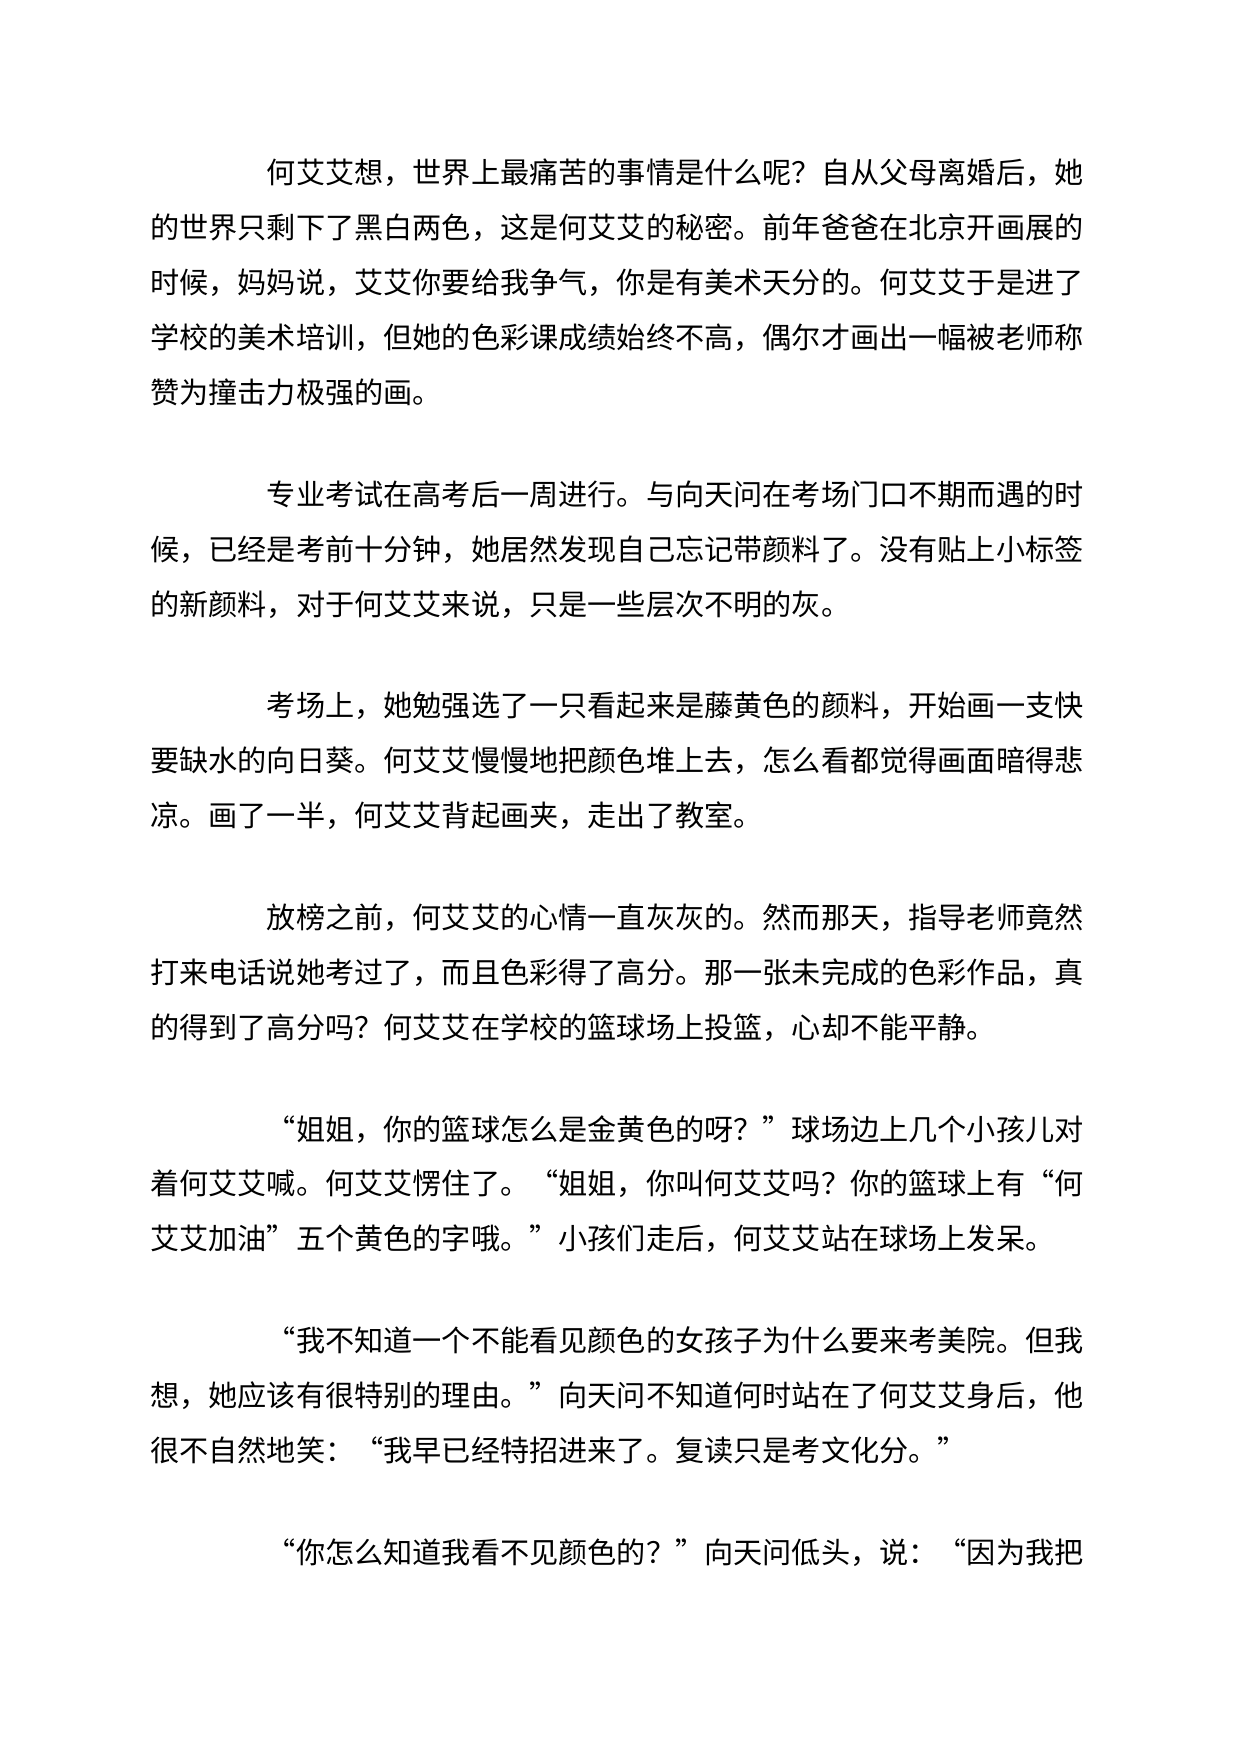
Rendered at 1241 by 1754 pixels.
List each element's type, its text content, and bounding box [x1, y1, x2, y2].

text 专业考试在高考后一周进行。与向天问在考场门口不期而遇的时候，已经是考前十分钟，她居然发现自己忘记带颜料了。没有贴上小标签的新颜料，对于何艾艾来说，只是一些层次不明的灰。 [150, 471, 1090, 623]
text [150, 1529, 1090, 1571]
text “姐姐，你的篮球怎么是金黄色的呀？”球场边上几个小孩儿对着何艾艾喊。何艾艾愣住了。“姐姐，你叫何艾艾吗？你的篮球上有“何艾艾加油”五个黄色的字哦。”小孩们走后，何艾艾站在球场上发呆。 [150, 1106, 1090, 1258]
text 放榜之前，何艾艾的心情一直灰灰的。然而那天，指导老师竟然打来电话说她考过了，而且色彩得了高分。那一张未完成的色彩作品，真的得到了高分吗？何艾艾在学校的篮球场上投篮，心却不能平静。 [150, 894, 1090, 1047]
text 考场上，她勉强选了一只看起来是藤黄色的颜料，开始画一支快要缺水的向日葵。何艾艾慢慢地把颜色堆上去，怎么看都觉得画面暗得悲凉。画了一半，何艾艾背起画夹，走出了教室。 [150, 683, 1090, 835]
text 何艾艾想，世界上最痛苦的事情是什么呢？自从父母离婚后，她的世界只剩下了黑白两色，这是何艾艾的秘密。前年爸爸在北京开画展的时候，妈妈说，艾艾你要给我争气，你是有美术天分的。何艾艾于是进了学校的美术培训，但她的色彩课成绩始终不高，偶尔才画出一幅被老师称赞为撞击力极强的画。 [150, 150, 1090, 412]
text “我不知道一个不能看见颜色的女孩子为什么要来考美院。但我想，她应该有很特别的理由。”向天问不知道何时站在了何艾艾身后，他很不自然地笑：“我早已经特招进来了。复读只是考文化分。” [150, 1318, 1090, 1470]
